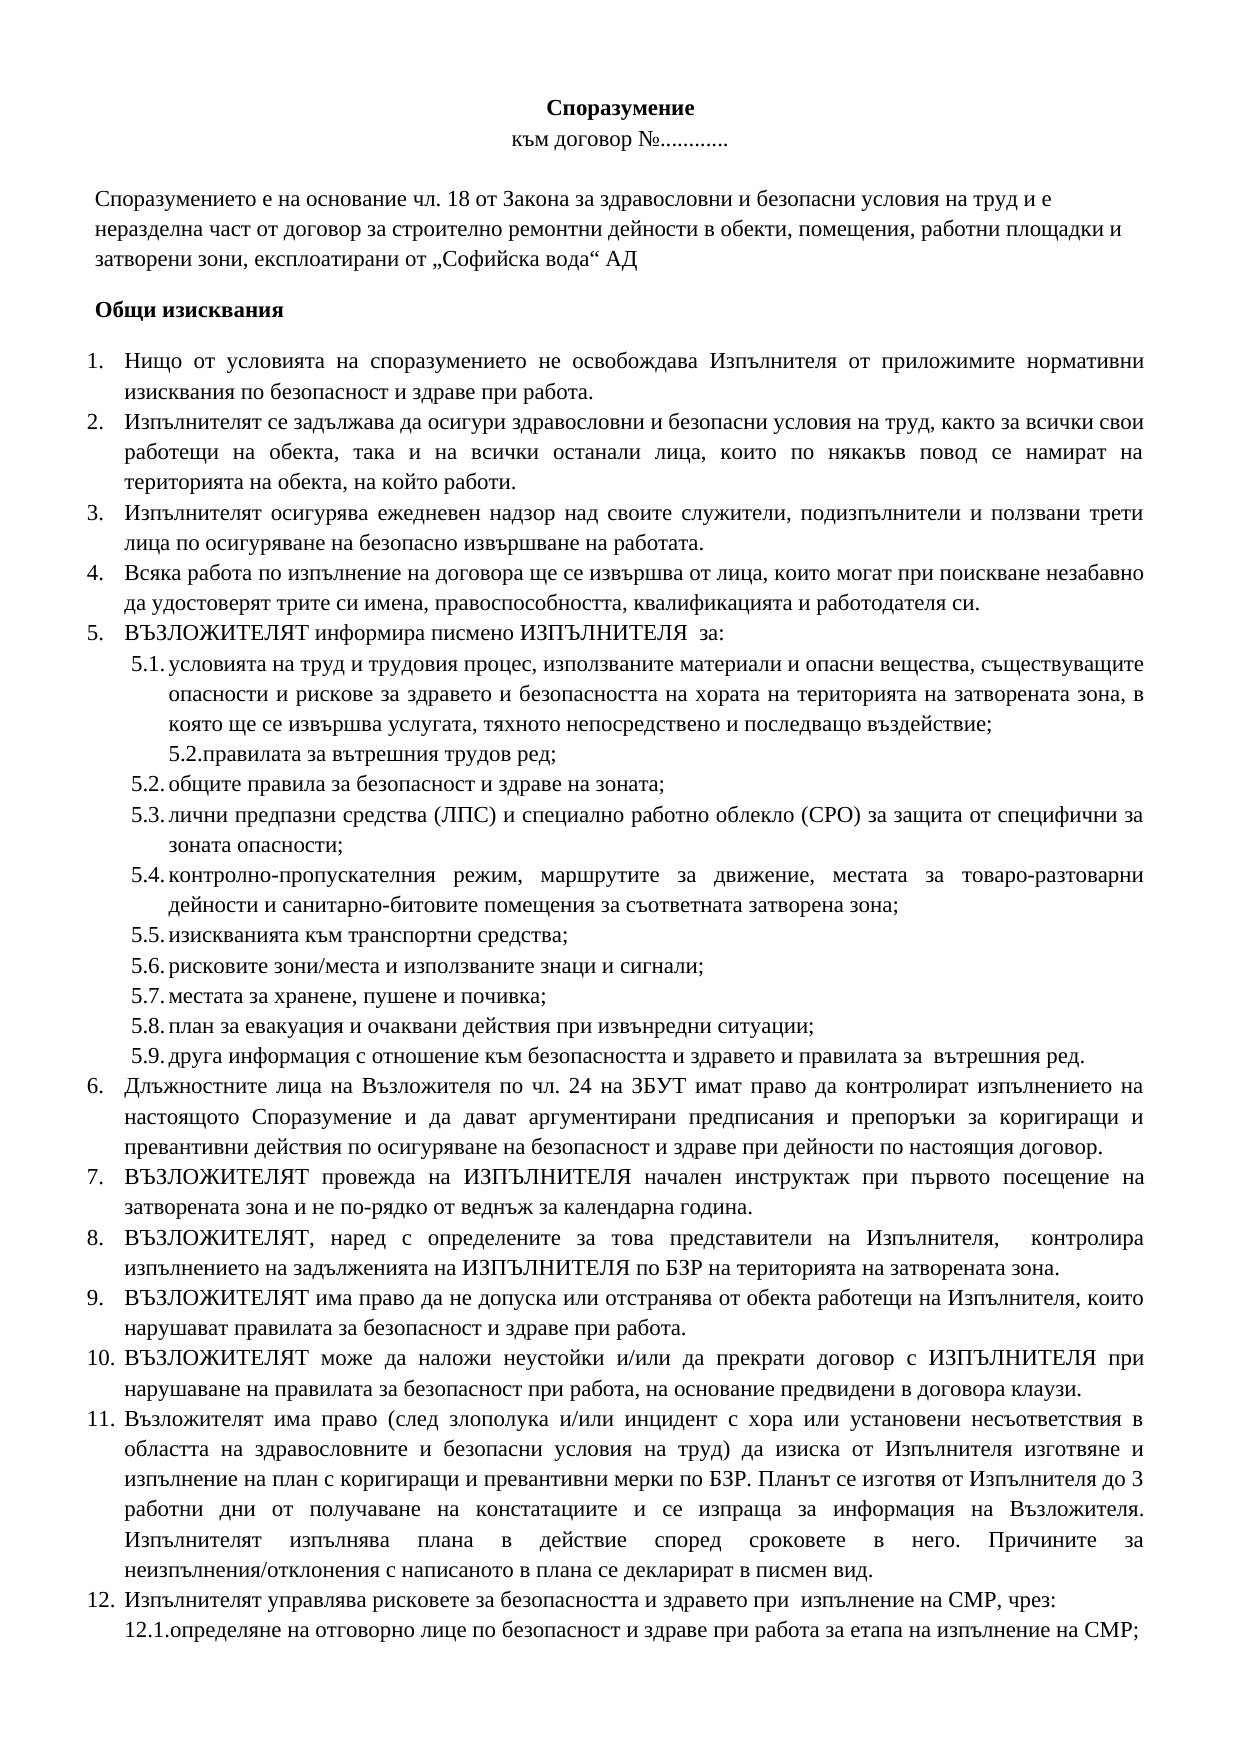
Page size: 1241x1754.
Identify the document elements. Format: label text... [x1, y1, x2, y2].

text Общи изисквания [94, 297, 1146, 323]
text 5.2.правилата за вътрешния трудов ред; [168, 740, 1146, 767]
list контролно-пропускателния режим, маршрутите за движение, местата за товаро-разтоварни дейности и санитарно-битовите помещения за съответната затворена зона; [131, 861, 1146, 918]
list лични предпазни средства (ЛПС) и специално работно облекло (СРО) за защита от специфични за зоната опасности; [131, 801, 1146, 857]
list общите правила за безопасност и здраве на зоната; [131, 771, 1146, 797]
text към договор №............ [94, 125, 1146, 151]
list местата за хранене, пушене и почивка; [131, 982, 1146, 1008]
list друга информация с отношение към безопасността и здравето и правилата за вътрешния ред. [131, 1042, 1146, 1069]
list Изпълнителят се задължава да осигури здравословни и безопасни условия на труд, както за всички свои работещи на обекта, така и на всички останали лица, които по някакъв повод се намират на територията на обекта, на който работи. [87, 408, 1146, 495]
text Споразумението е на основание чл. 18 от Закона за здравословни и безопасни условия на труд и е неразделна част от договор за строително ремонтни дейности в обекти, помещения, работни площадки и затворени зони, експлоатирани от „Софийска вода“ АД [94, 185, 1146, 272]
text 12.1.определяне на отговорно лице по безопасност и здраве при работа за етапа на изпълнение на СМР; [124, 1616, 1146, 1643]
list Нищо от условията на споразумението не освобождава Изпълнителя от приложимите нормативни изисквания по безопасност и здраве при работа. [87, 348, 1146, 404]
list ВЪЗЛОЖИТЕЛЯТ може да наложи неустойки и/или да прекрати договор с ИЗПЪЛНИТЕЛЯ при нарушаване на правилата за безопасност при работа, на основание предвидени в договора клаузи. [87, 1344, 1146, 1401]
list Възложителят има право (след злополука и/или инцидент с хора или установени несъответствия в областта на здравословните и безопасни условия на труд) да изиска от Изпълнителя изготвяне и изпълнение на план с коригиращи и превантивни мерки по БЗР. Планът се изготвя от Изпълнителя до 3 работни дни от получаване на констатациите и се изпраща за информация на Възложителя. Изпълнителят изпълнява плана в действие според сроковете в него. Причините за неизпълнения/отклонения с написаното в плана се декларират в писмен вид. [87, 1405, 1146, 1582]
list ВЪЗЛОЖИТЕЛЯТ, наред с определените за това представители на Изпълнителя, контролира изпълнението на задълженията на ИЗПЪЛНИТЕЛЯ по БЗР на територията на затворената зона. [87, 1224, 1146, 1280]
list план за евакуация и очаквани действия при извънредни ситуации; [131, 1012, 1146, 1038]
list условията на труд и трудовия процес, използваните материали и опасни вещества, съществуващите опасности и рискове за здравето и безопасността на хората на територията на затворената зона, в която ще се извършва услугата, тяхното непосредствено и последващо въздействие; [131, 650, 1146, 736]
list изискванията към транспортни средства; [131, 922, 1146, 948]
list рисковите зони/места и използваните знаци и сигнали; [131, 952, 1146, 978]
list Изпълнителят управлява рисковете за безопасността и здравето при изпълнение на СМР, чрез: [87, 1586, 1146, 1612]
list Длъжностните лица на Възложителя по чл. 24 на ЗБУТ имат право да контролират изпълнението на настоящото Споразумение и да дават аргументирани предписания и препоръки за коригиращи и превантивни действия по осигуряване на безопасност и здраве при дейности по настоящия договор. [87, 1073, 1146, 1159]
list ВЪЗЛОЖИТЕЛЯТ провежда на ИЗПЪЛНИТЕЛЯ начален инструктаж при първото посещение на затворената зона и не по-рядко от веднъж за календарна година. [87, 1163, 1146, 1220]
text Споразумение [94, 94, 1146, 121]
list ВЪЗЛОЖИТЕЛЯТ информира писмено ИЗПЪЛНИТЕЛЯ за: [87, 619, 1146, 646]
list Изпълнителят осигурява ежедневен надзор над своите служители, подизпълнители и ползвани трети лица по осигуряване на безопасно извършване на работата. [87, 499, 1146, 555]
list ВЪЗЛОЖИТЕЛЯТ има право да не допуска или отстранява от обекта работещи на Изпълнителя, които нарушават правилата за безопасност и здраве при работа. [87, 1284, 1146, 1341]
list Всяка работа по изпълнение на договора ще се извършва от лица, които могат при поискване незабавно да удостоверят трите си имена, правоспособността, квалификацията и работодателя си. [87, 559, 1146, 616]
